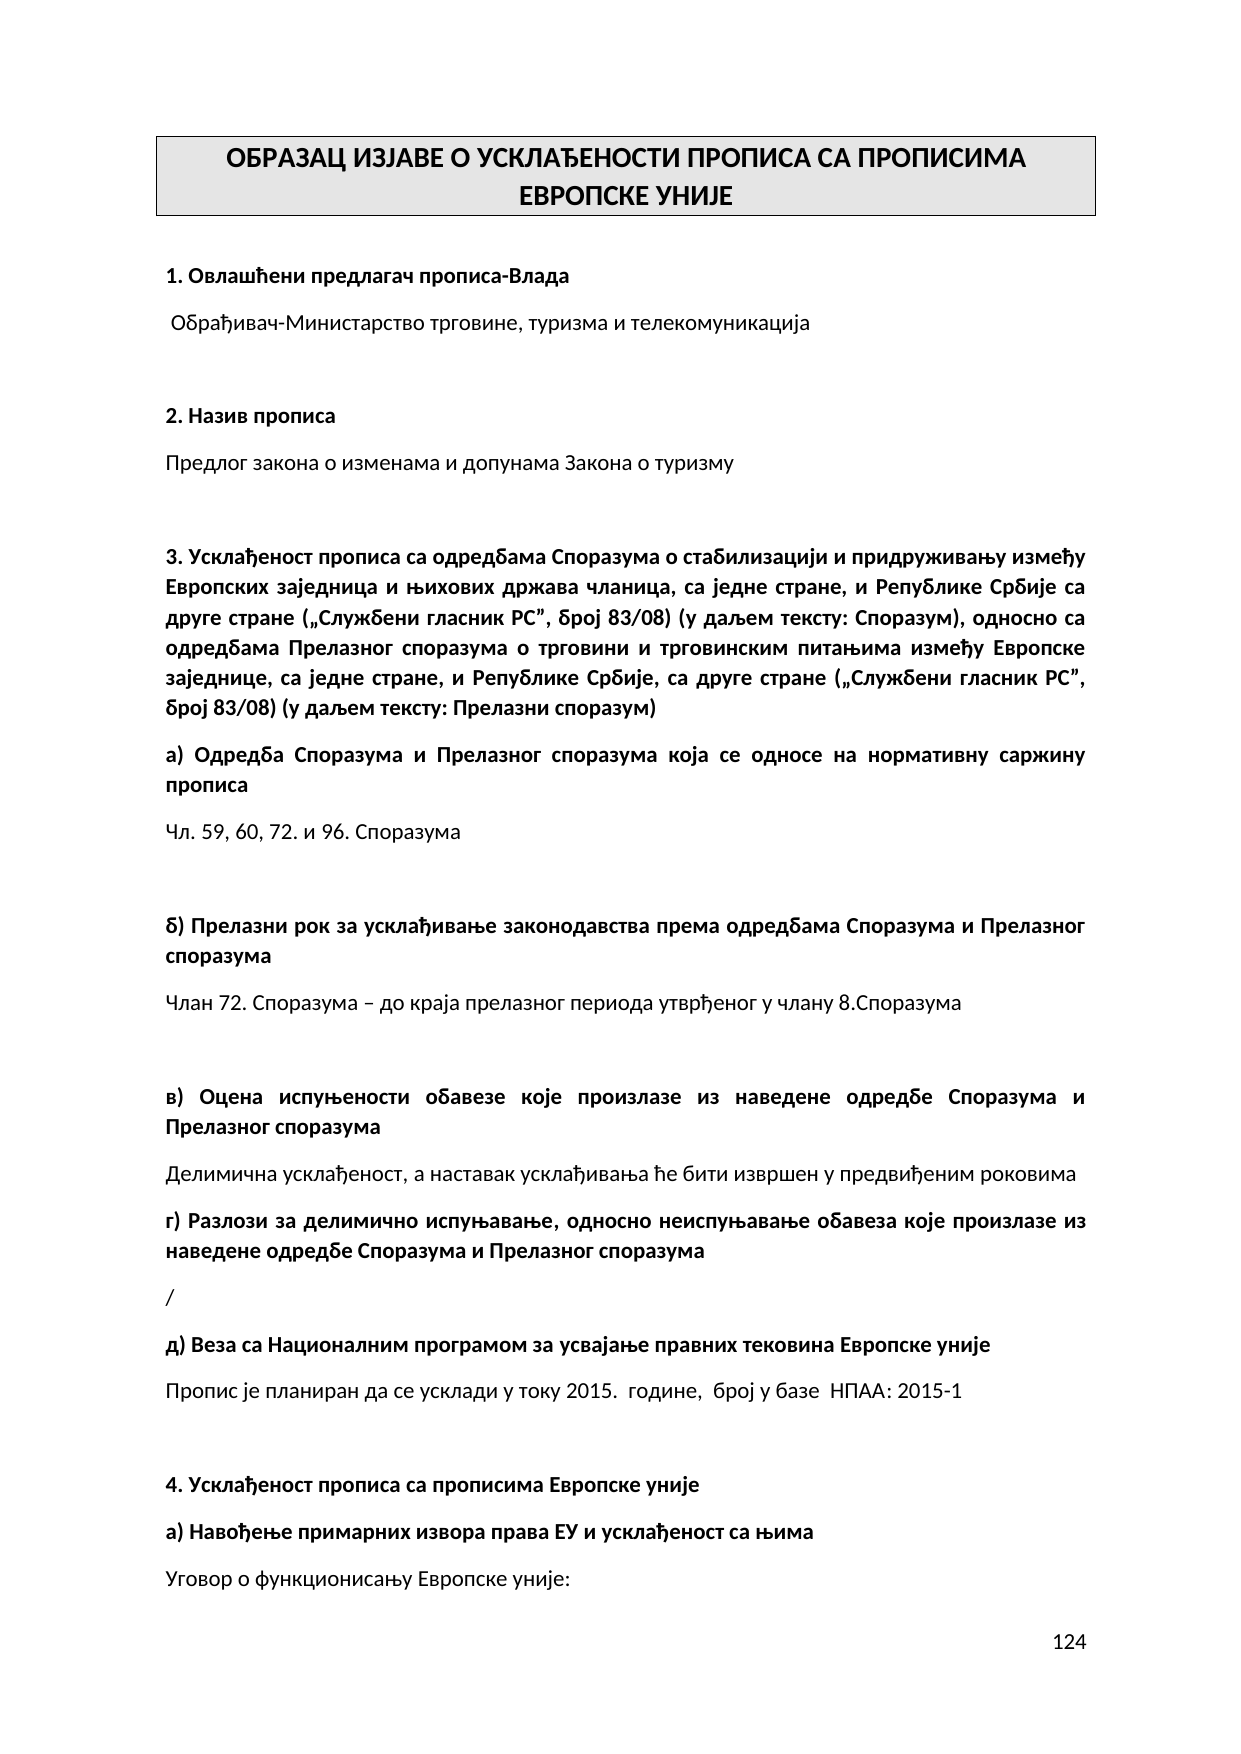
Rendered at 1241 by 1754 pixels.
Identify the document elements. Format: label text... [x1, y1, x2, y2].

text / [165, 1283, 1087, 1311]
text Пропис је планиран да се усклади у току 2015. године, број у базе НПAA: 2015-1 [165, 1377, 1087, 1405]
text 2. Назив прописа [165, 402, 1087, 430]
text г) Разлози за делимично испуњавање, односно неиспуњавање обавеза које произлазе из наведене одредбе Споразума и Прелазног споразума [165, 1206, 1087, 1264]
text б) Прелазни рок за усклађивање законодавства према одредбама Споразума и Прелазног споразума [165, 911, 1087, 969]
text Предлог закона о изменама и допунама Закона о туризму [165, 448, 1087, 477]
text в) Оцена испуњености обавезе које произлазе из наведене одредбе Споразума и Прелазног споразума [165, 1082, 1087, 1140]
text 1. Овлашћени предлагач прописа-Влада [165, 261, 1087, 289]
text 3. Усклађеност прописа са одредбама Споразума о стабилизацији и придруживању између Европских заједница и њихових држава чланица, са једне стране, и Републике Србије са друге стране („Службени гласник РС”, број 83/08) (у даљем тексту: Споразум), односно са одредбама Прелазног споразума о трговини и трговинским питањима између Европске заједнице, са једне стране, и Републике Србије, са друге стране („Службени гласник РС”, број 83/08) (у даљем тексту: Прелазни споразум) [165, 542, 1087, 721]
text ОБРАЗАЦ ИЗЈАВЕ О УСКЛАЂЕНОСТИ ПРОПИСА СА ПРОПИСИМА ЕВРОПСКЕ УНИЈЕ [157, 137, 1095, 215]
text Члан 72. Споразума – до краја прелазног периода утврђеног у члану 8.Споразума [165, 988, 1087, 1016]
text Делимична усклађеност, а наставак усклађивања ће бити извршен у предвиђеним роковима [165, 1159, 1087, 1187]
text Чл. 59, 60, 72. и 96. Споразума [165, 817, 1087, 845]
text Обрађивач-Министарство трговине, туризма и телекомуникација [165, 308, 1087, 336]
text а) Навођење примарних извора права ЕУ и усклађеност са њима [165, 1517, 1087, 1545]
text 4. Усклађеност прописа са прописима Европске уније [165, 1470, 1087, 1498]
text д) Веза са Националним програмом за усвајање правних тековина Европске уније [165, 1330, 1087, 1358]
text а) Одредба Споразума и Прелазног споразума која се односе на нормативну саржину прописа [165, 740, 1087, 798]
text Уговор о функционисању Европске уније: [165, 1564, 1087, 1592]
